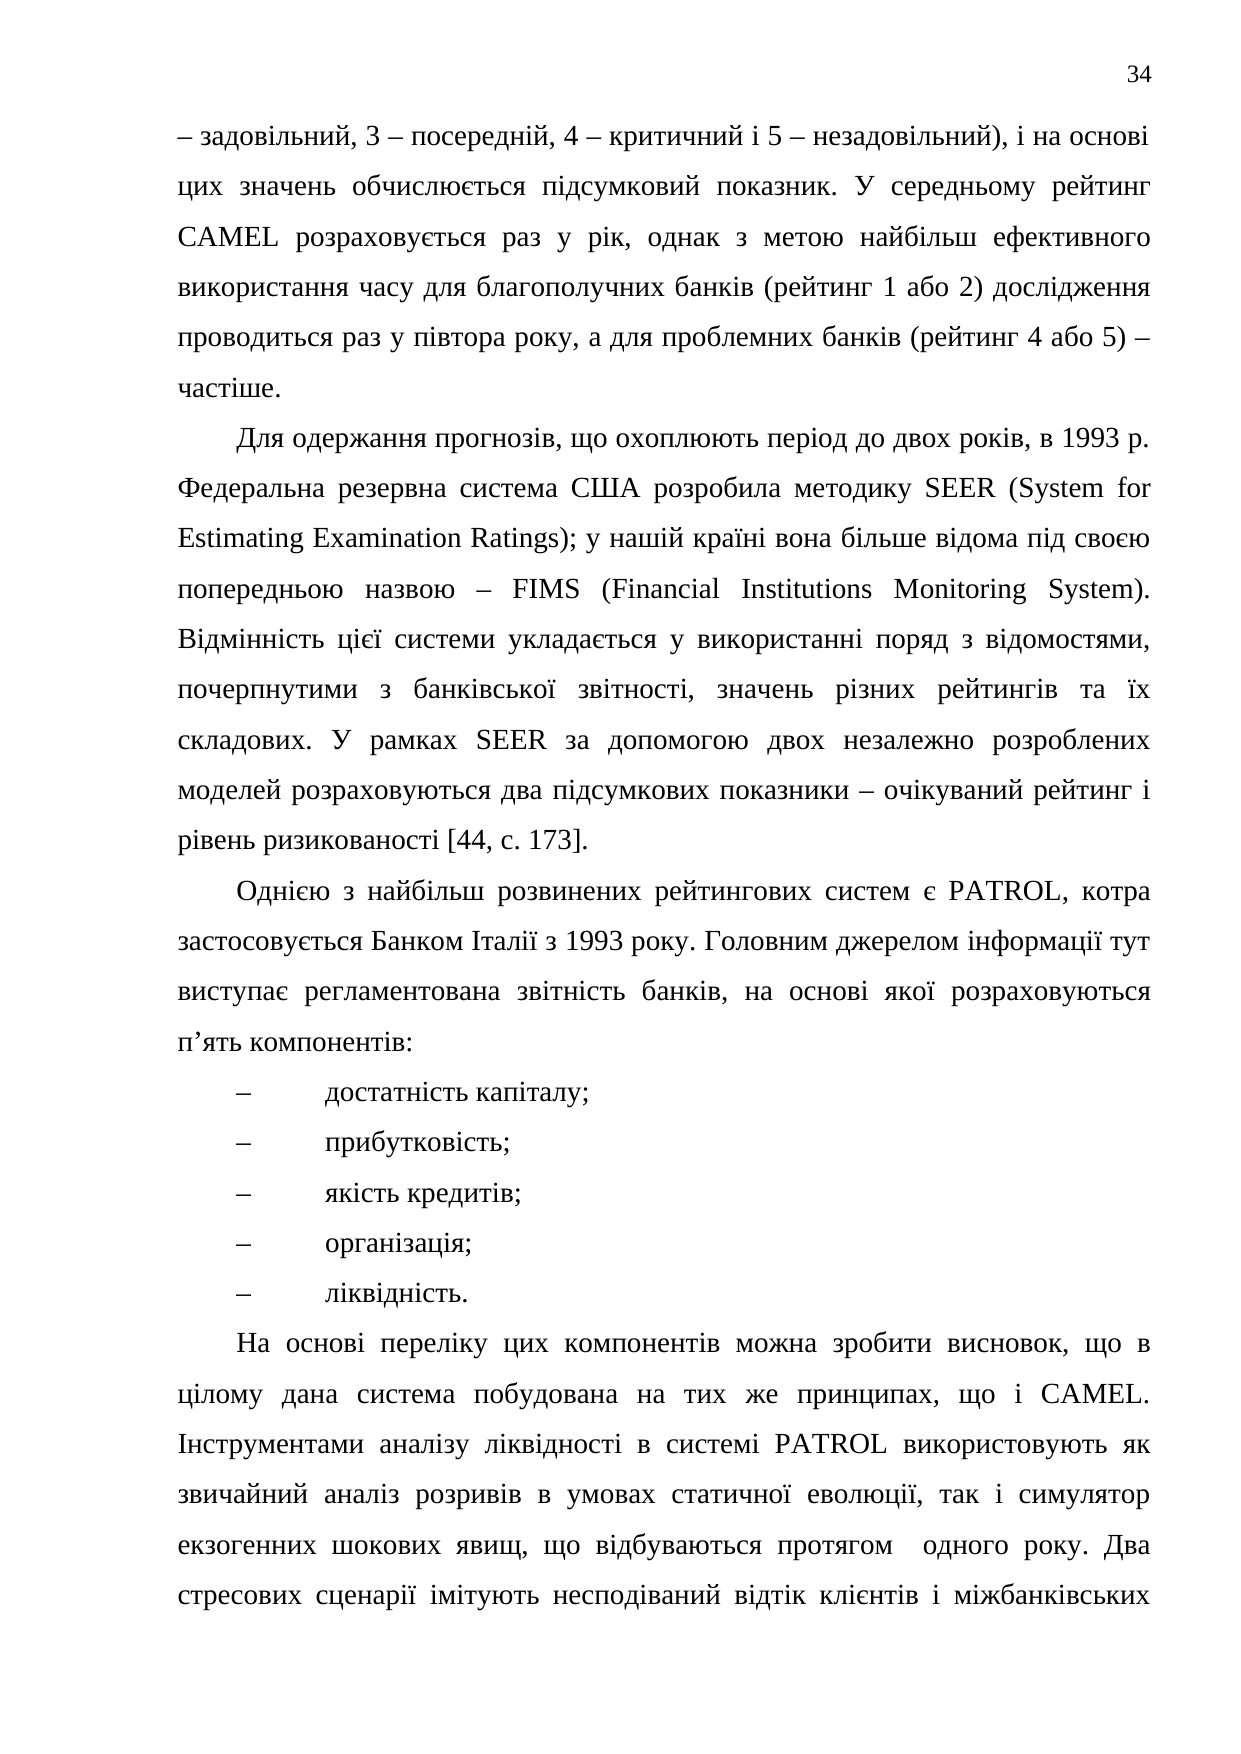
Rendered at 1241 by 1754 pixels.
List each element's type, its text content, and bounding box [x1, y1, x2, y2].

list якість кредитів; [177, 1175, 1152, 1208]
text Однією з найбільш розвинених рейтингових систем є PATROL, котра застосовується Банком Італії з 1993 року. Головним джерелом інформації тут виступає регламентована звітність банків, на основі якої розраховуються п’ять компонентів: [177, 873, 1152, 1057]
list організація; [177, 1225, 1152, 1258]
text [177, 1326, 1152, 1611]
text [177, 118, 1152, 403]
list ліквідність. [177, 1275, 1152, 1309]
list прибутковість; [177, 1124, 1152, 1158]
text Для одержання прогнозів, що охоплюють період до двох років, в 1993 р. Федеральна резервна система США розробила методику SEER (System for Estimating Examination Ratings); у нашій країні вона більше відома під своєю попередньою назвою – FIMS (Financial Institutions Monitoring System). Відмінність цієї системи укладається у використанні поряд з відомостями, почерпнутими з банківської звітності, значень різних рейтингів та їх складових. У рамках SEER за допомогою двох незалежно розроблених моделей розраховуються два підсумкових показники – очікуваний рейтинг і рівень ризикованості [44, c. 173]. [177, 420, 1152, 856]
list достатність капіталу; [177, 1074, 1152, 1108]
